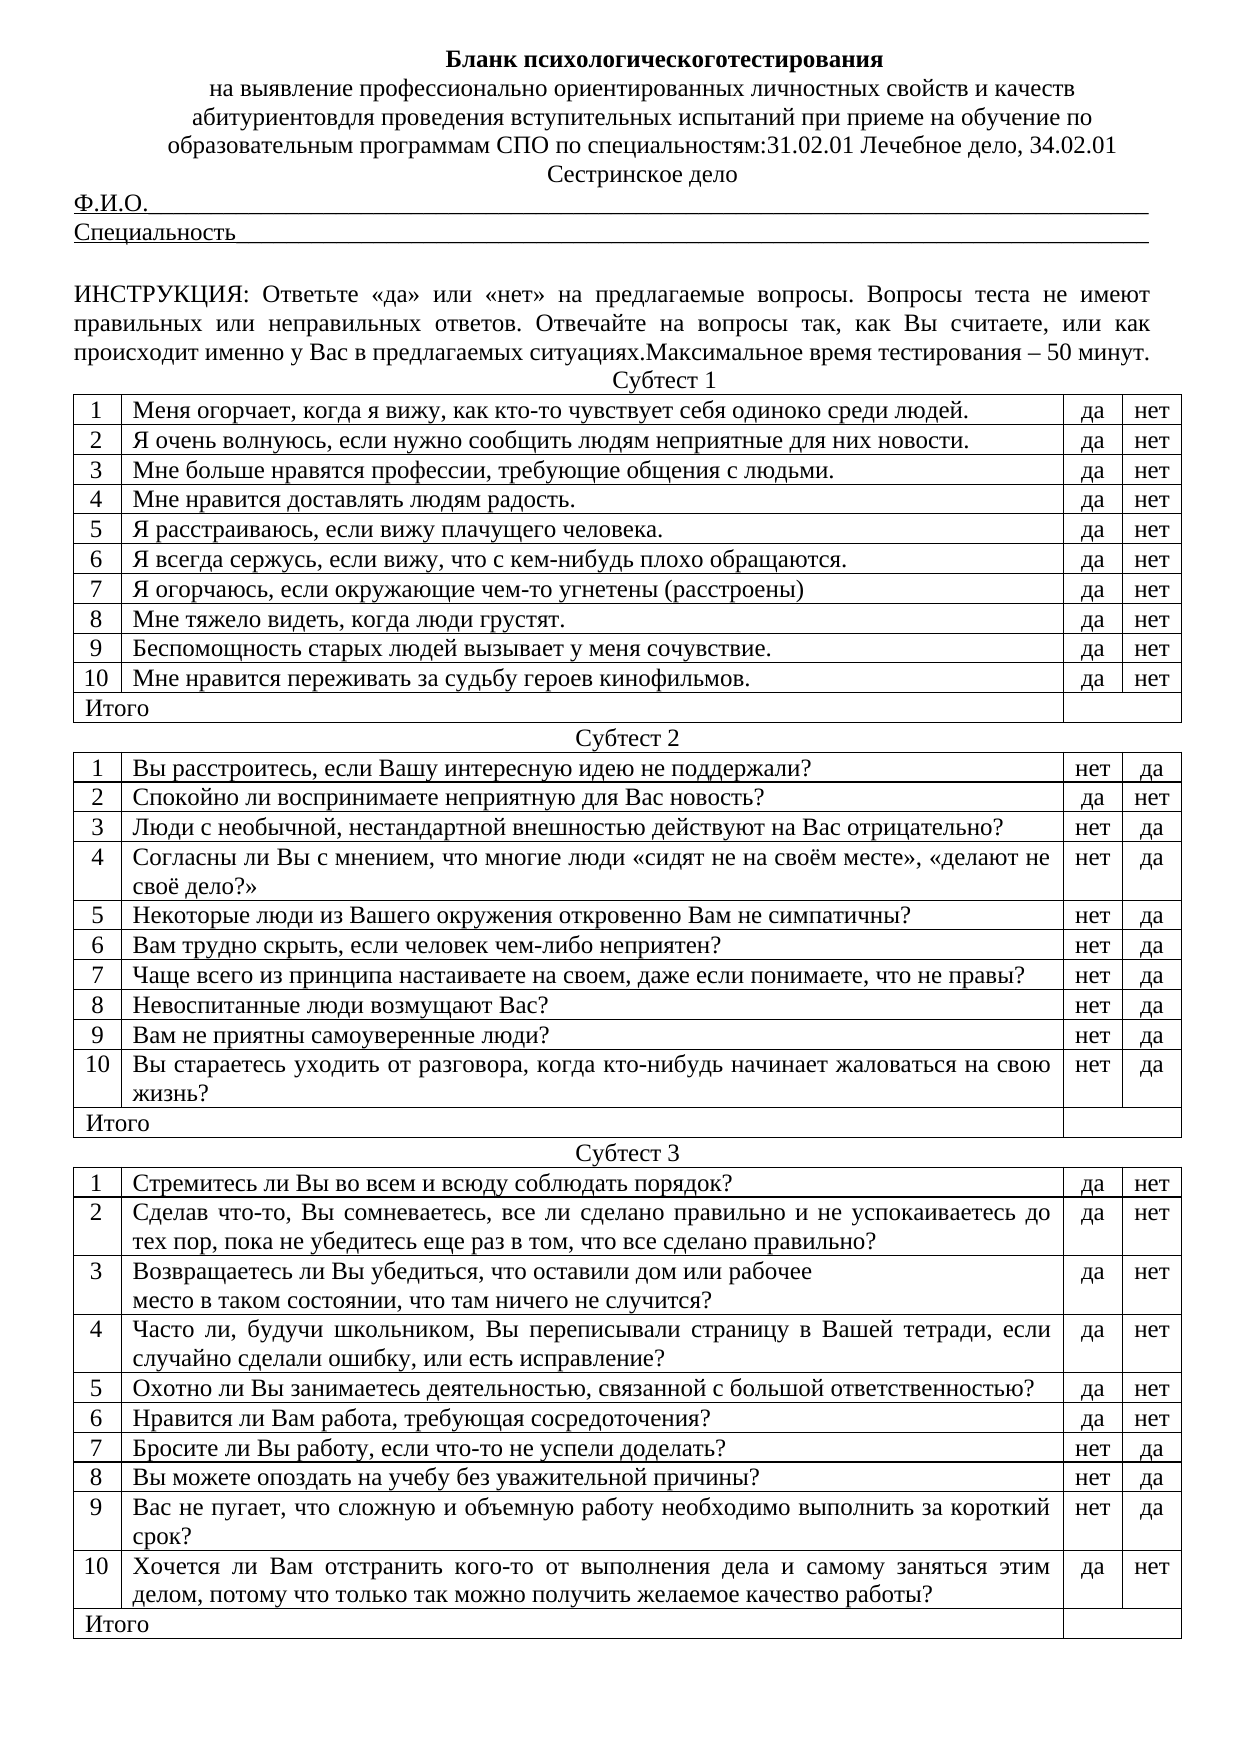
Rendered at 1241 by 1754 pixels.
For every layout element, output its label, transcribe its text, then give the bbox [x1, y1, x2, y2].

table_cell Вам трудно скрыть, если человек чем-либо неприятен? [122, 930, 1063, 959]
table_cell 9 [74, 1492, 121, 1550]
table_header 1 [74, 395, 121, 424]
table_cell Чаще всего из принципа настаиваете на своем, даже если понимаете, что не правы? [122, 960, 1063, 989]
table_cell 5 [74, 901, 121, 929]
table_cell да [1064, 1551, 1122, 1608]
table_cell 3 [74, 812, 121, 841]
table_cell Вас не пугает, что сложную и объемную работу необходимо выполнить за короткий срок? [122, 1492, 1063, 1550]
table_header нет [1123, 395, 1181, 424]
table_cell 4 [74, 485, 121, 513]
table_cell нет [1123, 663, 1181, 692]
table_cell 1 [74, 1168, 121, 1196]
table_cell да [1064, 455, 1122, 483]
table_cell 10 [74, 1551, 121, 1608]
table_cell нет [1123, 604, 1181, 632]
text Ф.И.О.________________________________________________________________________________ [74, 188, 1152, 217]
table_cell да [1064, 783, 1122, 811]
table_cell да [1123, 1433, 1181, 1461]
table_cell да [1064, 663, 1122, 692]
table_cell [1064, 1108, 1181, 1137]
table_cell да [1123, 753, 1181, 781]
table_cell Мне тяжело видеть, когда люди грустят. [122, 604, 1063, 632]
table_cell 8 [74, 990, 121, 1019]
table_cell 8 [74, 1463, 121, 1491]
table_cell Итого [74, 693, 1063, 722]
table_cell Субтест 3 [74, 1138, 1181, 1167]
table_cell 3 [74, 455, 121, 483]
table_cell нет [1064, 930, 1122, 959]
table_cell нет [1123, 455, 1181, 483]
table_cell Хочется ли Вам отстранить кого-то от выполнения дела и самому заняться этим делом, потому что только так можно получить желаемое качество работы? [122, 1551, 1063, 1608]
table_cell 2 [74, 783, 121, 811]
table_cell нет [1123, 1403, 1181, 1432]
table_cell нет [1123, 1551, 1181, 1608]
table_cell нет [1123, 485, 1181, 513]
table_cell Охотно ли Вы занимаетесь деятельностью, связанной с большой ответственностью? [122, 1373, 1063, 1402]
table_cell нет [1123, 1256, 1181, 1313]
table_cell Я расстраиваюсь, если вижу плачущего человека. [122, 514, 1063, 543]
table_cell да [1064, 544, 1122, 573]
table_cell да [1123, 842, 1181, 899]
table_cell Бросите ли Вы работу, если что-то не успели доделать? [122, 1433, 1063, 1461]
text Бланк психологическоготестирования [177, 44, 1152, 73]
table_cell 10 [74, 1050, 121, 1107]
table_cell нет [1123, 1198, 1181, 1255]
table_cell Я всегда сержусь, если вижу, что с кем-нибудь плохо обращаются. [122, 544, 1063, 573]
table_cell да [1064, 604, 1122, 632]
table_cell Мне нравится доставлять людям радость. [122, 485, 1063, 513]
text Специальность_________________________________________________________________________ [74, 217, 1152, 246]
table_cell нет [1064, 812, 1122, 841]
table_cell нет [1064, 990, 1122, 1019]
text Субтест 1 [177, 365, 1152, 394]
table_cell нет [1064, 1492, 1122, 1550]
table_cell да [1064, 574, 1122, 603]
table_cell да [1064, 485, 1122, 513]
table_header да [1064, 395, 1122, 424]
table_cell 9 [74, 1020, 121, 1048]
table_cell нет [1123, 783, 1181, 811]
table_cell 6 [74, 544, 121, 573]
table_cell Согласны ли Вы с мнением, что многие люди «сидят не на своём месте», «делают не своё дело?» [122, 842, 1063, 899]
table_cell Мне больше нравятся профессии, требующие общения с людьми. [122, 455, 1063, 483]
table_cell нет [1064, 1050, 1122, 1107]
table_cell 8 [74, 604, 121, 632]
table_cell 7 [74, 1433, 121, 1461]
table_cell Стремитесь ли Вы во всем и всюду соблюдать порядок? [122, 1168, 1063, 1196]
table_cell да [1123, 990, 1181, 1019]
table_cell 6 [74, 1403, 121, 1432]
table_cell нет [1064, 1463, 1122, 1491]
table_cell да [1064, 1168, 1122, 1196]
table_cell Беспомощность старых людей вызывает у меня сочувствие. [122, 634, 1063, 662]
table_cell да [1123, 812, 1181, 841]
table_cell Я огорчаюсь, если окружающие чем-то угнетены (расстроены) [122, 574, 1063, 603]
table_cell [1064, 693, 1181, 722]
text на выявление профессионально ориентированных личностных свойств и качеств абитуриентовдля проведения вступительных испытаний при приеме на обучение по образовательным программам СПО по специальностям:31.02.01 Лечебное дело, 34.02.01 Сестринское дело [133, 73, 1152, 188]
table_cell нет [1064, 753, 1122, 781]
table_cell нет [1123, 574, 1181, 603]
table_cell Вам не приятны самоуверенные люди? [122, 1020, 1063, 1048]
table_cell 1 [74, 753, 121, 781]
table_cell да [1064, 514, 1122, 543]
table_cell да [1064, 1373, 1122, 1402]
table_cell 9 [74, 634, 121, 662]
table_cell 5 [74, 1373, 121, 1402]
table_cell 7 [74, 960, 121, 989]
table_cell 10 [74, 663, 121, 692]
table_cell нет [1123, 1168, 1181, 1196]
table_cell нет [1064, 1433, 1122, 1461]
table_cell нет [1123, 1373, 1181, 1402]
table_cell 4 [74, 1315, 121, 1372]
table_cell 2 [74, 425, 121, 454]
table_cell Вы стараетесь уходить от разговора, когда кто-нибудь начинает жаловаться на свою жизнь? [122, 1050, 1063, 1107]
table_cell 7 [74, 574, 121, 603]
table_cell Итого [74, 1609, 1063, 1638]
table_cell Невоспитанные люди возмущают Вас? [122, 990, 1063, 1019]
table_cell да [1123, 930, 1181, 959]
table_cell 4 [74, 842, 121, 899]
table_cell да [1064, 1315, 1122, 1372]
table_cell Часто ли, будучи школьником, Вы переписывали страницу в Вашей тетради, если случайно сделали ошибку, или есть исправление? [122, 1315, 1063, 1372]
table_cell нет [1123, 514, 1181, 543]
table_cell 2 [74, 1198, 121, 1255]
table_cell да [1123, 1463, 1181, 1491]
table_cell Мне нравится переживать за судьбу героев кинофильмов. [122, 663, 1063, 692]
table_cell нет [1064, 901, 1122, 929]
table_cell Возвращаетесь ли Вы убедиться, что оставили дом или рабочее место в таком состоянии, что там ничего не случится? [122, 1256, 1063, 1313]
table_cell да [1123, 960, 1181, 989]
table_cell Субтест 2 [74, 723, 1181, 752]
table_cell 6 [74, 930, 121, 959]
table_cell да [1064, 634, 1122, 662]
table_cell да [1123, 1492, 1181, 1550]
table_cell да [1123, 901, 1181, 929]
table_cell да [1064, 1403, 1122, 1432]
text ИНСТРУКЦИЯ: Ответьте «да» или «нет» на предлагаемые вопросы. Вопросы теста не имеют правильных или неправильных ответов. Отвечайте на вопросы так, как Вы считаете, или как происходит именно у Вас в предлагаемых ситуациях.Максимальное время тестирования – 50 минут. [74, 279, 1152, 365]
table_cell да [1123, 1020, 1181, 1048]
table_cell Люди с необычной, нестандартной внешностью действуют на Вас отрицательно? [122, 812, 1063, 841]
table_cell Вы можете опоздать на учебу без уважительной причины? [122, 1463, 1063, 1491]
table_cell Я очень волнуюсь, если нужно сообщить людям неприятные для них новости. [122, 425, 1063, 454]
table_cell Нравится ли Вам работа, требующая сосредоточения? [122, 1403, 1063, 1432]
table_cell нет [1123, 425, 1181, 454]
table_cell Вы расстроитесь, если Вашу интересную идею не поддержали? [122, 753, 1063, 781]
table_cell [1064, 1609, 1181, 1638]
table_cell нет [1064, 960, 1122, 989]
table_cell Итого [74, 1108, 1063, 1137]
table_cell да [1064, 425, 1122, 454]
table_cell да [1123, 1050, 1181, 1107]
table_cell Спокойно ли воспринимаете неприятную для Вас новость? [122, 783, 1063, 811]
table_cell Сделав что-то, Вы сомневаетесь, все ли сделано правильно и не успокаиваетесь до тех пор, пока не убедитесь еще раз в том, что все сделано правильно? [122, 1198, 1063, 1255]
table_cell нет [1123, 1315, 1181, 1372]
table_cell 3 [74, 1256, 121, 1313]
table_cell нет [1123, 544, 1181, 573]
table_cell нет [1123, 634, 1181, 662]
table_cell нет [1064, 1020, 1122, 1048]
table_cell Некоторые люди из Вашего окружения откровенно Вам не симпатичны? [122, 901, 1063, 929]
table_cell 5 [74, 514, 121, 543]
table_cell да [1064, 1198, 1122, 1255]
table_cell да [1064, 1256, 1122, 1313]
table_cell нет [1064, 842, 1122, 899]
table_header Меня огорчает, когда я вижу, как кто-то чувствует себя одиноко среди людей. [122, 395, 1063, 424]
